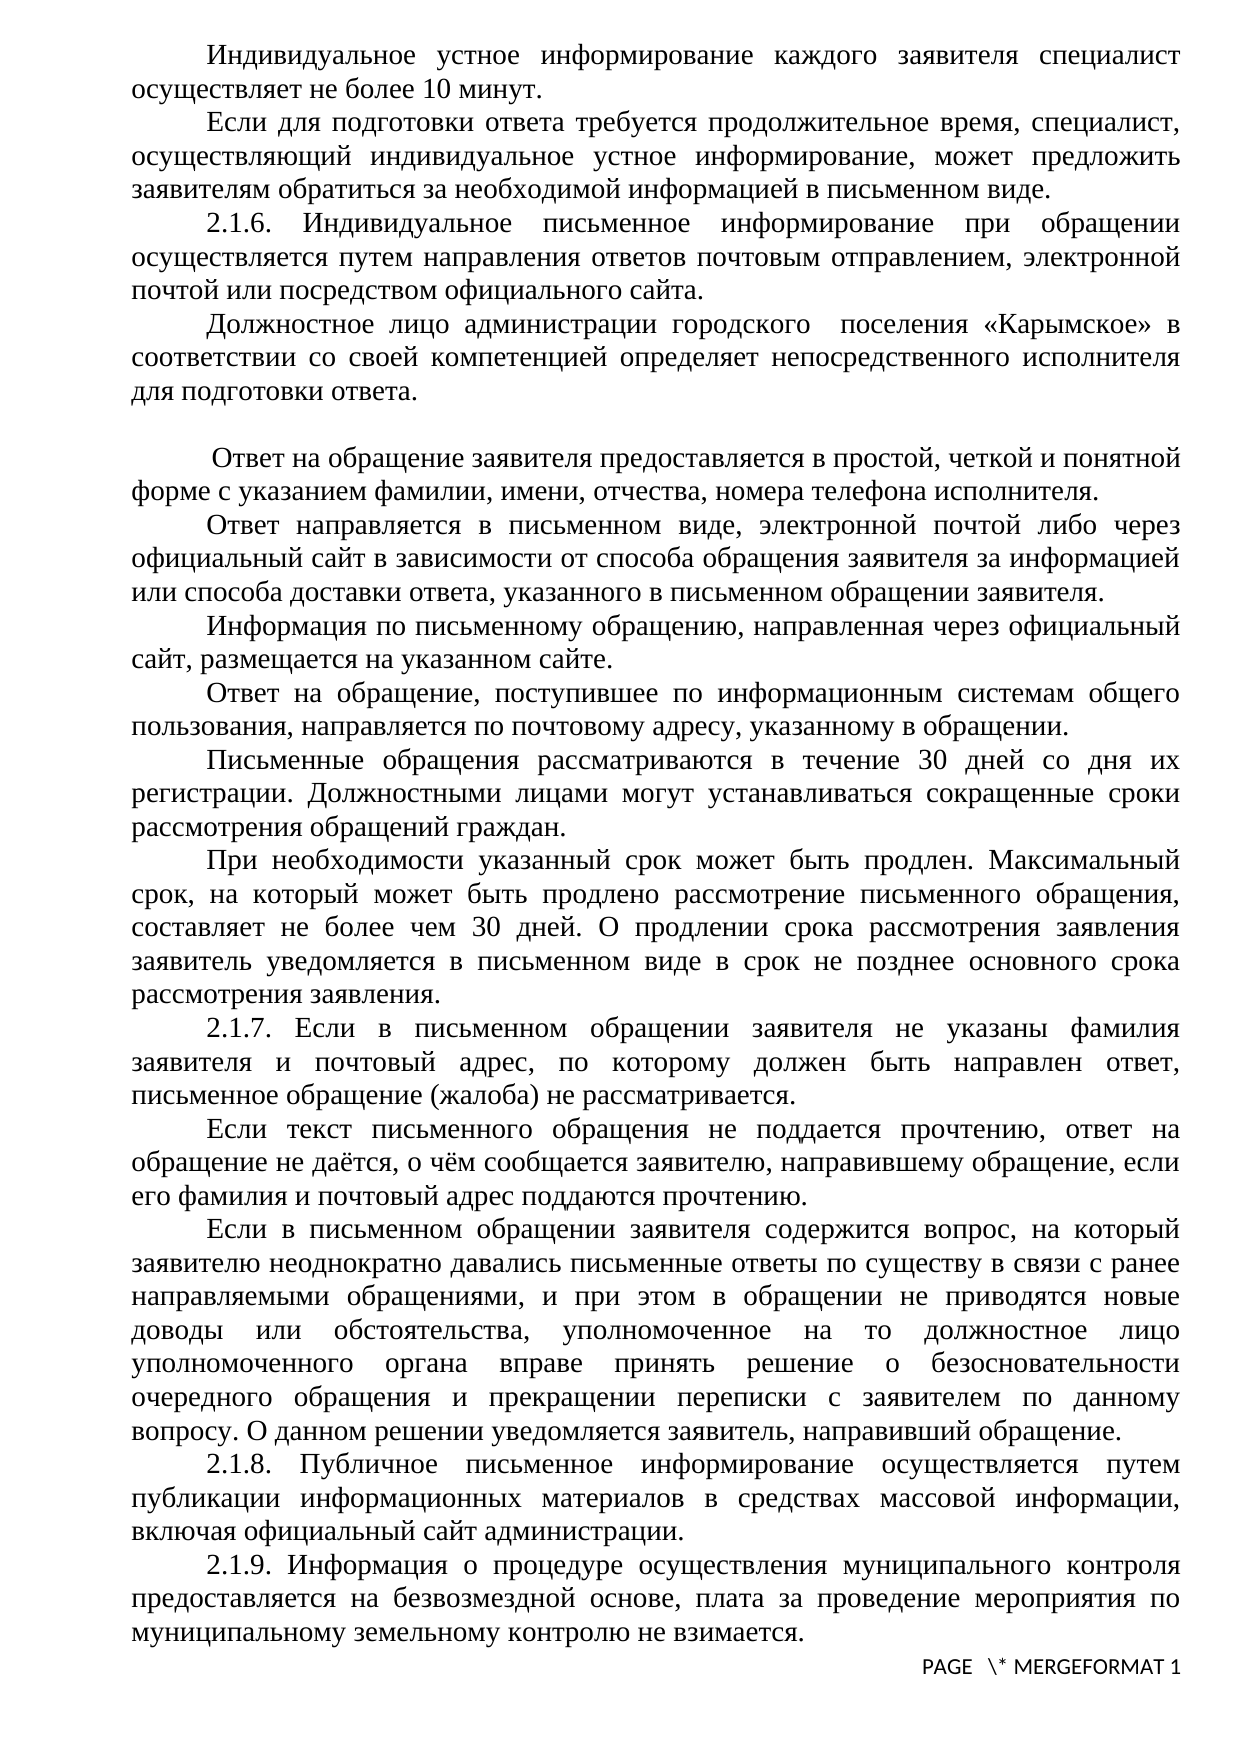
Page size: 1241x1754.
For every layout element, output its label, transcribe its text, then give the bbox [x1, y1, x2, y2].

text Информация по письменному обращению, направленная через официальный сайт, размещается на указанном сайте. [131, 608, 1181, 675]
text Ответ на обращение заявителя предоставляется в простой, четкой и понятной форме с указанием фамилии, имени, отчества, номера телефона исполнителя. [131, 440, 1181, 507]
text 2.1.9. Информация о процедуре осуществления муниципального контроля предоставляется на безвозмездной основе, плата за проведение мероприятия по муниципальному земельному контролю не взимается. [131, 1547, 1181, 1647]
text Индивидуальное устное информирование каждого заявителя специалист осуществляет не более 10 минут. [131, 37, 1181, 104]
text Если в письменном обращении заявителя содержится вопрос, на который заявителю неоднократно давались письменные ответы по существу в связи с ранее направляемыми обращениями, и при этом в обращении не приводятся новые доводы или обстоятельства, уполномоченное на то должностное лицо уполномоченного органа вправе принять решение о безосновательности очередного обращения и прекращении переписки с заявителем по данному вопросу. О данном решении уведомляется заявитель, направивший обращение. [131, 1211, 1181, 1446]
text 2.1.6. Индивидуальное письменное информирование при обращении осуществляется путем направления ответов почтовым отправлением, электронной почтой или посредством официального сайта. [131, 205, 1181, 306]
text Ответ на обращение, поступившее по информационным системам общего пользования, направляется по почтовому адресу, указанному в обращении. [131, 675, 1181, 742]
text Письменные обращения рассматриваются в течение 30 дней со дня их регистрации. Должностными лицами могут устанавливаться сокращенные сроки рассмотрения обращений граждан. [131, 742, 1181, 842]
text Если для подготовки ответа требуется продолжительное время, специалист, осуществляющий индивидуальное устное информирование, может предложить заявителям обратиться за необходимой информацией в письменном виде. [131, 104, 1181, 205]
text Если текст письменного обращения не поддается прочтению, ответ на обращение не даётся, о чём сообщается заявителю, направившему обращение, если его фамилия и почтовый адрес поддаются прочтению. [131, 1111, 1181, 1211]
text Должностное лицо администрации городского поселения «Карымское» в соответствии со своей компетенцией определяет непосредственного исполнителя для подготовки ответа. [131, 306, 1181, 406]
text Ответ направляется в письменном виде, электронной почтой либо через официальный сайт в зависимости от способа обращения заявителя за информацией или способа доставки ответа, указанного в письменном обращении заявителя. [131, 507, 1181, 608]
text При необходимости указанный срок может быть продлен. Максимальный срок, на который может быть продлено рассмотрение письменного обращения, составляет не более чем 30 дней. О продлении срока рассмотрения заявления заявитель уведомляется в письменном виде в срок не позднее основного срока рассмотрения заявления. [131, 842, 1181, 1010]
text 2.1.8. Публичное письменное информирование осуществляется путем публикации информационных материалов в средствах массовой информации, включая официальный сайт администрации. [131, 1446, 1181, 1547]
text 2.1.7. Если в письменном обращении заявителя не указаны фамилия заявителя и почтовый адрес, по которому должен быть направлен ответ, письменное обращение (жалоба) не рассматривается. [131, 1010, 1181, 1111]
